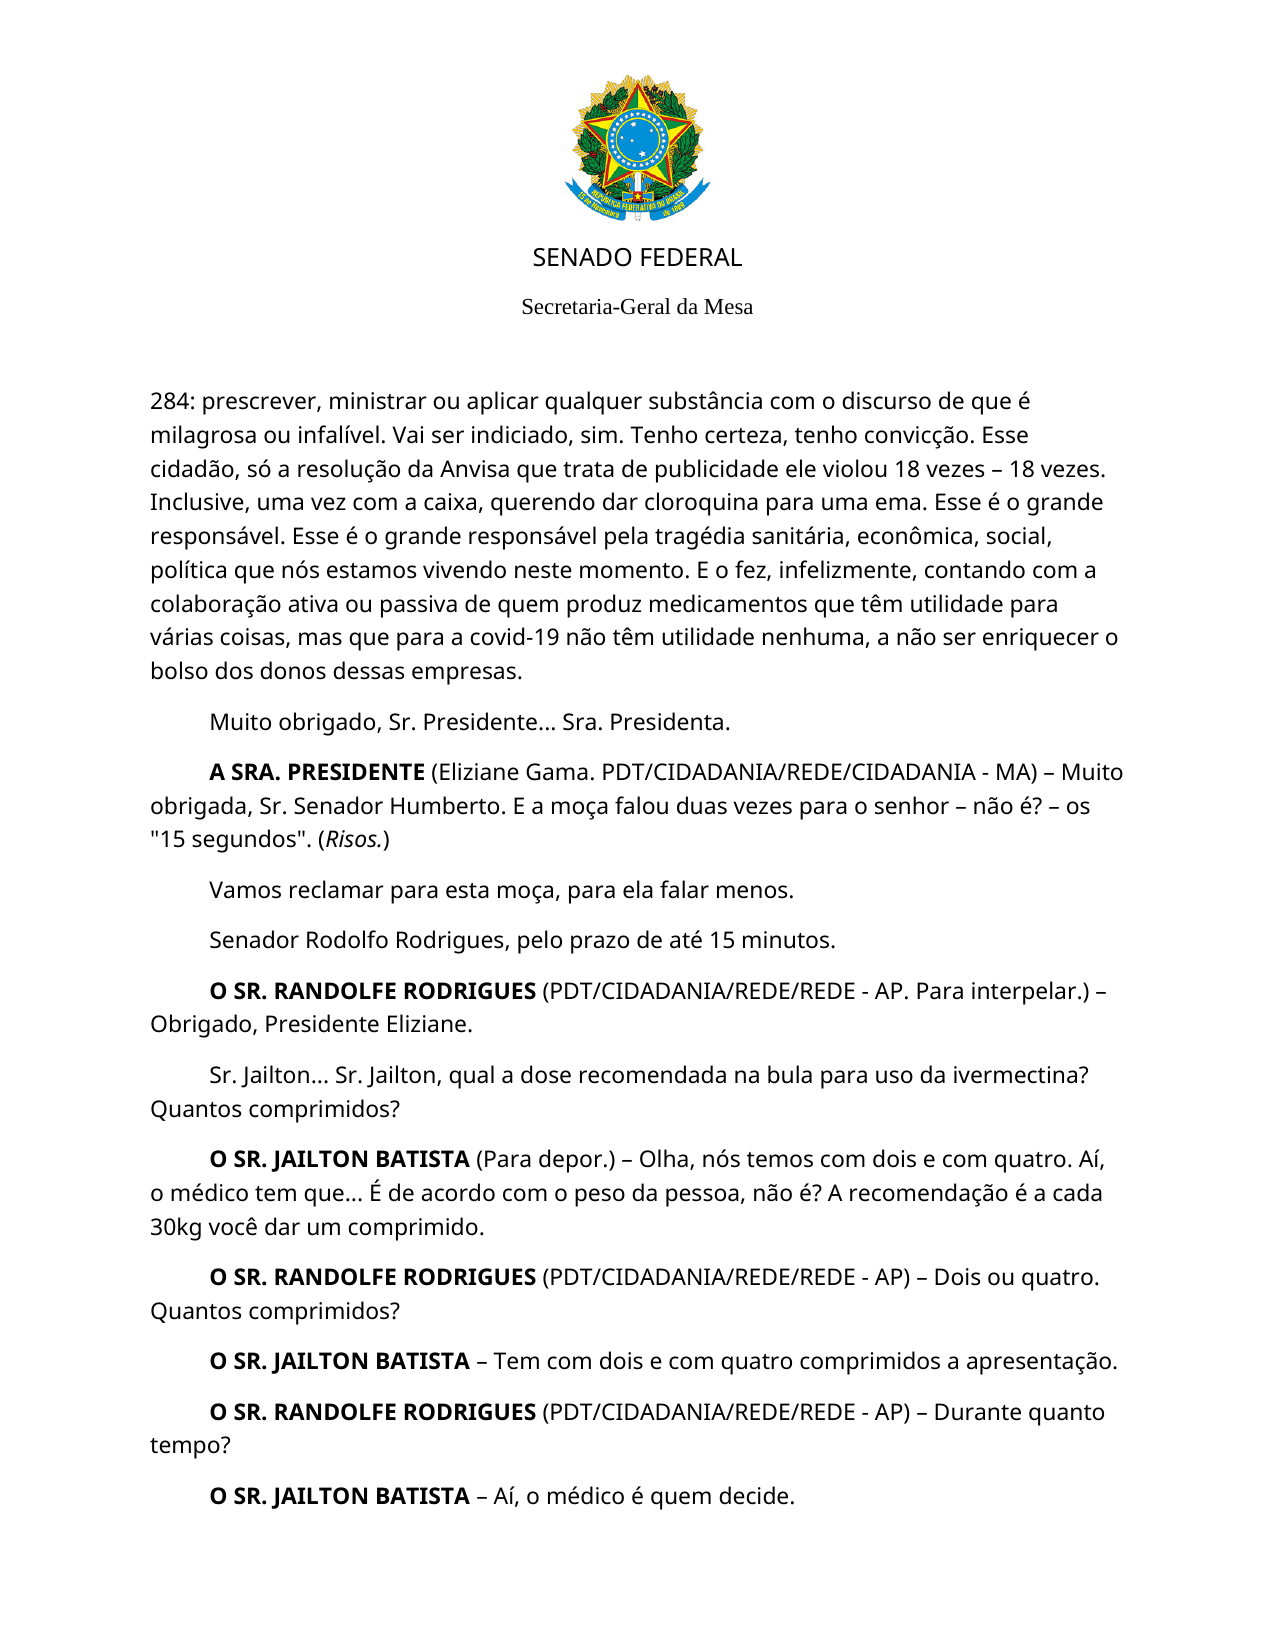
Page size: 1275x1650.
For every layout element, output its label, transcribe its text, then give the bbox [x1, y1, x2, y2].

text O SR. JAILTON BATISTA (Para depor.) – Olha, nós temos com dois e com quatro. Aí, o médico tem que... É de acordo com o peso da pessoa, não é? A recomendação é a cada 30kg você dar um comprimido. [150, 1143, 1125, 1242]
text Muito obrigado, Sr. Presidente... Sra. Presidenta. [150, 705, 1125, 737]
text O SR. RANDOLFE RODRIGUES (PDT/CIDADANIA/REDE/REDE - AP. Para interpelar.) – Obrigado, Presidente Eliziane. [150, 974, 1125, 1039]
text O SR. RANDOLFE RODRIGUES (PDT/CIDADANIA/REDE/REDE - AP) – Durante quanto tempo? [150, 1395, 1125, 1460]
picture [564, 75, 711, 221]
text A SRA. PRESIDENTE (Eliziane Gama. PDT/CIDADANIA/REDE/CIDADANIA - MA) – Muito obrigada, Sr. Senador Humberto. E a moça falou duas vezes para o senhor – não é? – os "15 segundos". (Risos.) [150, 756, 1125, 854]
text O SR. RANDOLFE RODRIGUES (PDT/CIDADANIA/REDE/REDE - AP) – Dois ou quatro. Quantos comprimidos? [150, 1261, 1125, 1326]
text Vamos reclamar para esta moça, para ela falar menos. [150, 874, 1125, 905]
text O SR. JAILTON BATISTA – Tem com dois e com quatro comprimidos a apresentação. [150, 1345, 1125, 1376]
text O SR. JAILTON BATISTA – Aí, o médico é quem decide. [150, 1479, 1125, 1511]
text Sr. Jailton... Sr. Jailton, qual a dose recomendada na bula para uso da ivermectina? Quantos comprimidos? [150, 1059, 1125, 1124]
text Senador Rodolfo Rodrigues, pelo prazo de até 15 minutos. [150, 924, 1125, 955]
